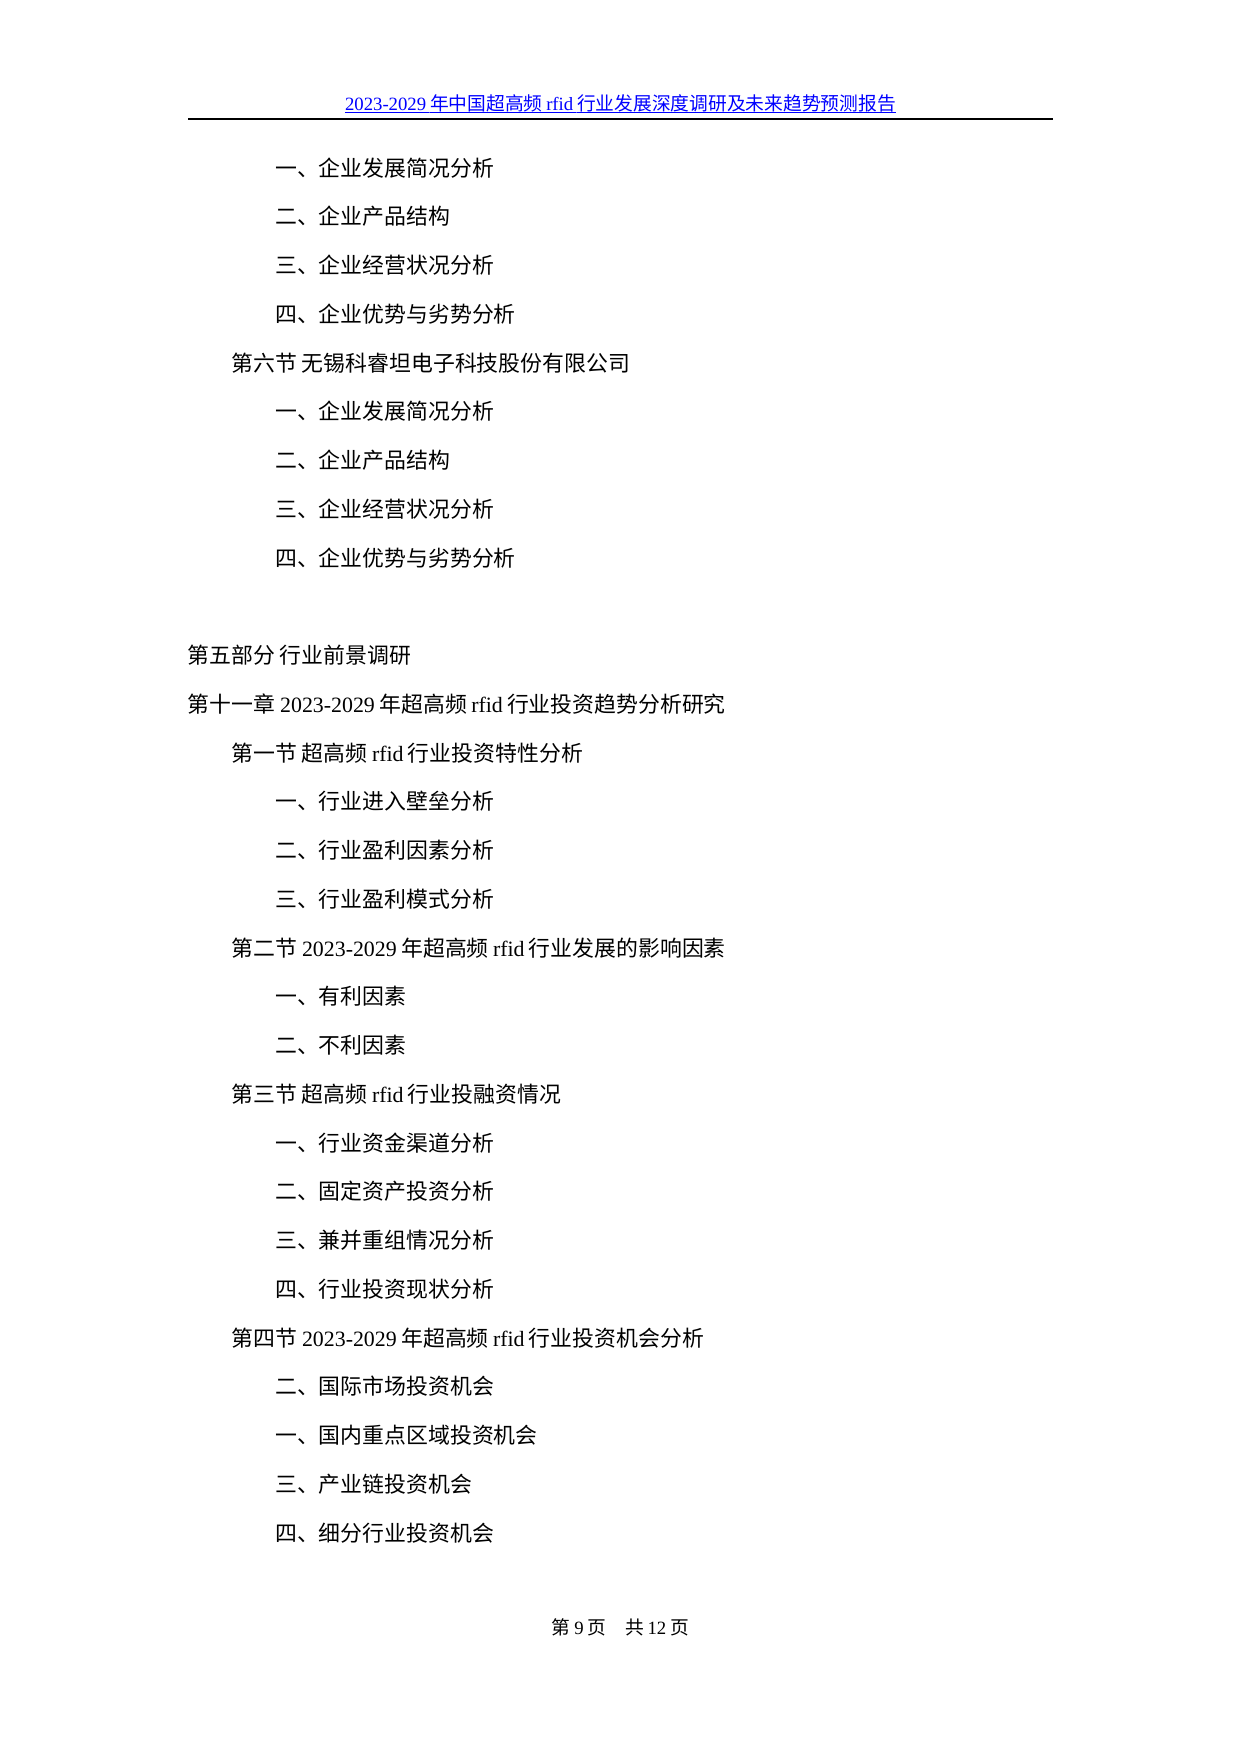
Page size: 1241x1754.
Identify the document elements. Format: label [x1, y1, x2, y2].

text [187, 150, 1053, 1548]
